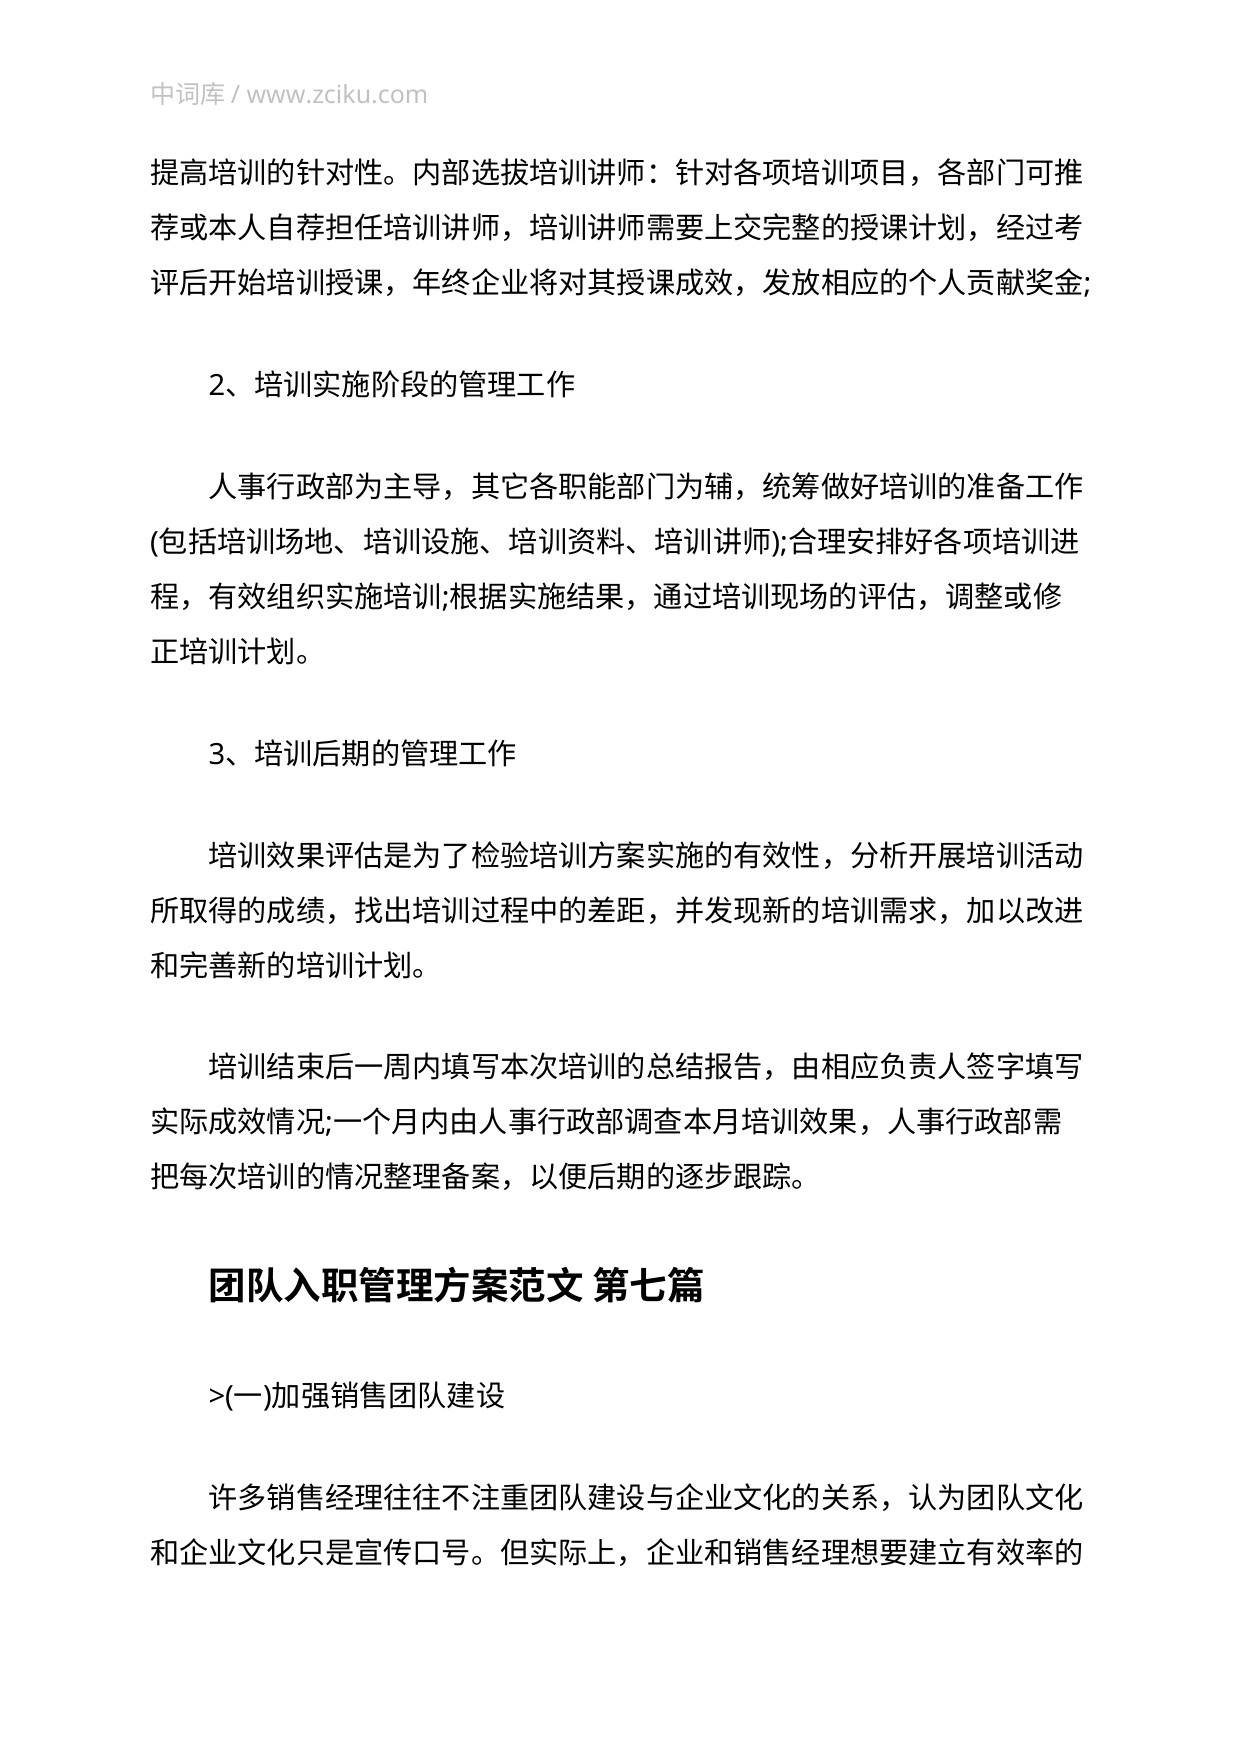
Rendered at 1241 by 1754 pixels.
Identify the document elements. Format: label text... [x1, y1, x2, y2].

text >(一)加强销售团队建设 [150, 1373, 1090, 1415]
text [150, 1475, 1090, 1572]
text 团队入职管理方案范文 第七篇 [150, 1256, 1090, 1310]
text 培训效果评估是为了检验培训方案实施的有效性，分析开展培训活动所取得的成绩，找出培训过程中的差距，并发现新的培训需求，加以改进和完善新的培训计划。 [150, 832, 1090, 984]
text 人事行政部为主导，其它各职能部门为辅，统筹做好培训的准备工作(包括培训场地、培训设施、培训资料、培训讲师);合理安排好各项培训进程，有效组织实施培训;根据实施结果，通过培训现场的评估，调整或修正培训计划。 [150, 464, 1090, 671]
text 2、培训实施阶段的管理工作 [150, 362, 1090, 404]
text 3、培训后期的管理工作 [150, 730, 1090, 773]
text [150, 150, 1090, 302]
text 培训结束后一周内填写本次培训的总结报告，由相应负责人签字填写实际成效情况;一个月内由人事行政部调查本月培训效果，人事行政部需把每次培训的情况整理备案，以便后期的逐步跟踪。 [150, 1044, 1090, 1196]
